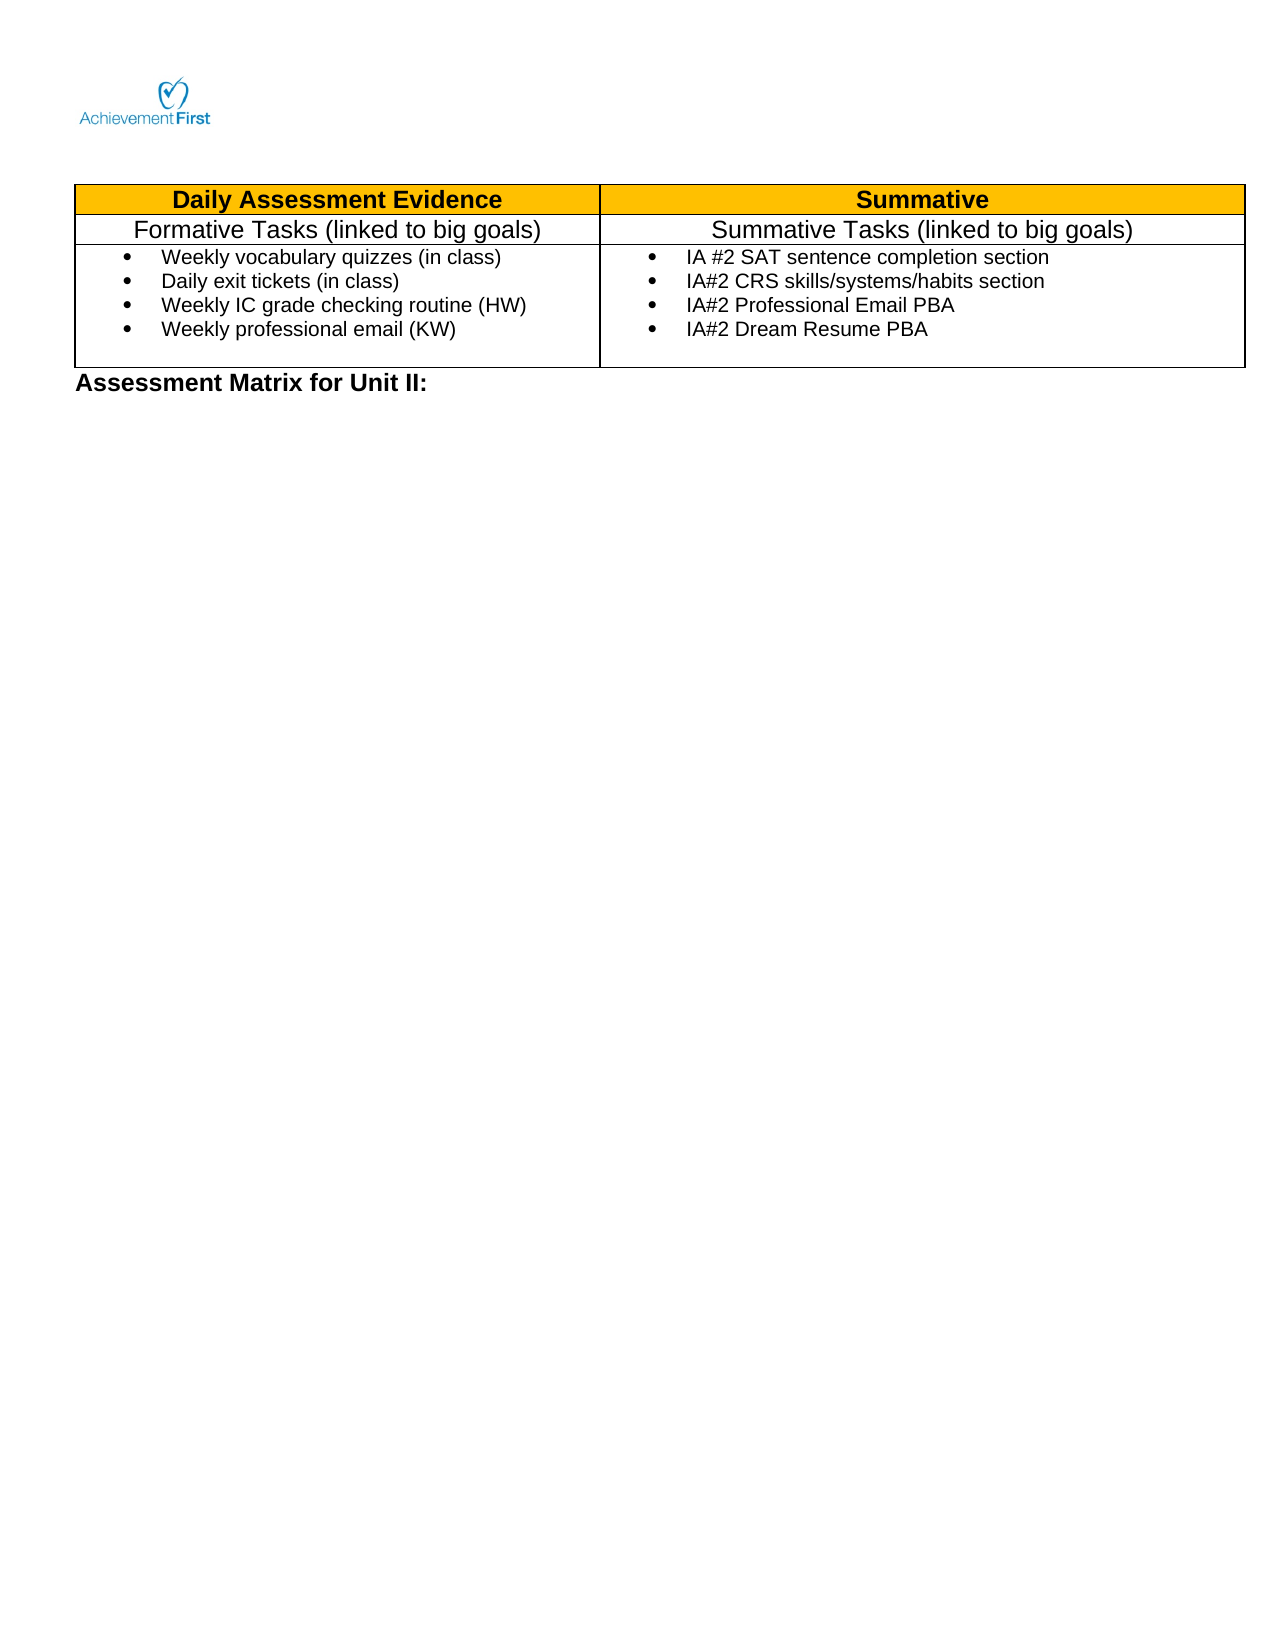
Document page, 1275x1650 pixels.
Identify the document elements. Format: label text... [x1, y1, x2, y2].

table_cell IA #2 SAT sentence completion section IA#2 CRS skills/systems/habits section IA#2 Professional Email PBA IA#2 Dream Resume PBA [601, 245, 1244, 367]
text Assessment Matrix for Unit II: [75, 368, 1200, 397]
table_header Summative [601, 185, 1244, 214]
table_cell Formative Tasks (linked to big goals) [76, 215, 599, 244]
picture [75, 75, 214, 127]
table_header Daily Assessment Evidence [76, 185, 599, 214]
table_cell Weekly vocabulary quizzes (in class) Daily exit tickets (in class) Weekly IC grade checking routine (HW) Weekly professional email (KW) [76, 245, 599, 367]
table_cell Summative Tasks (linked to big goals) [601, 215, 1244, 244]
